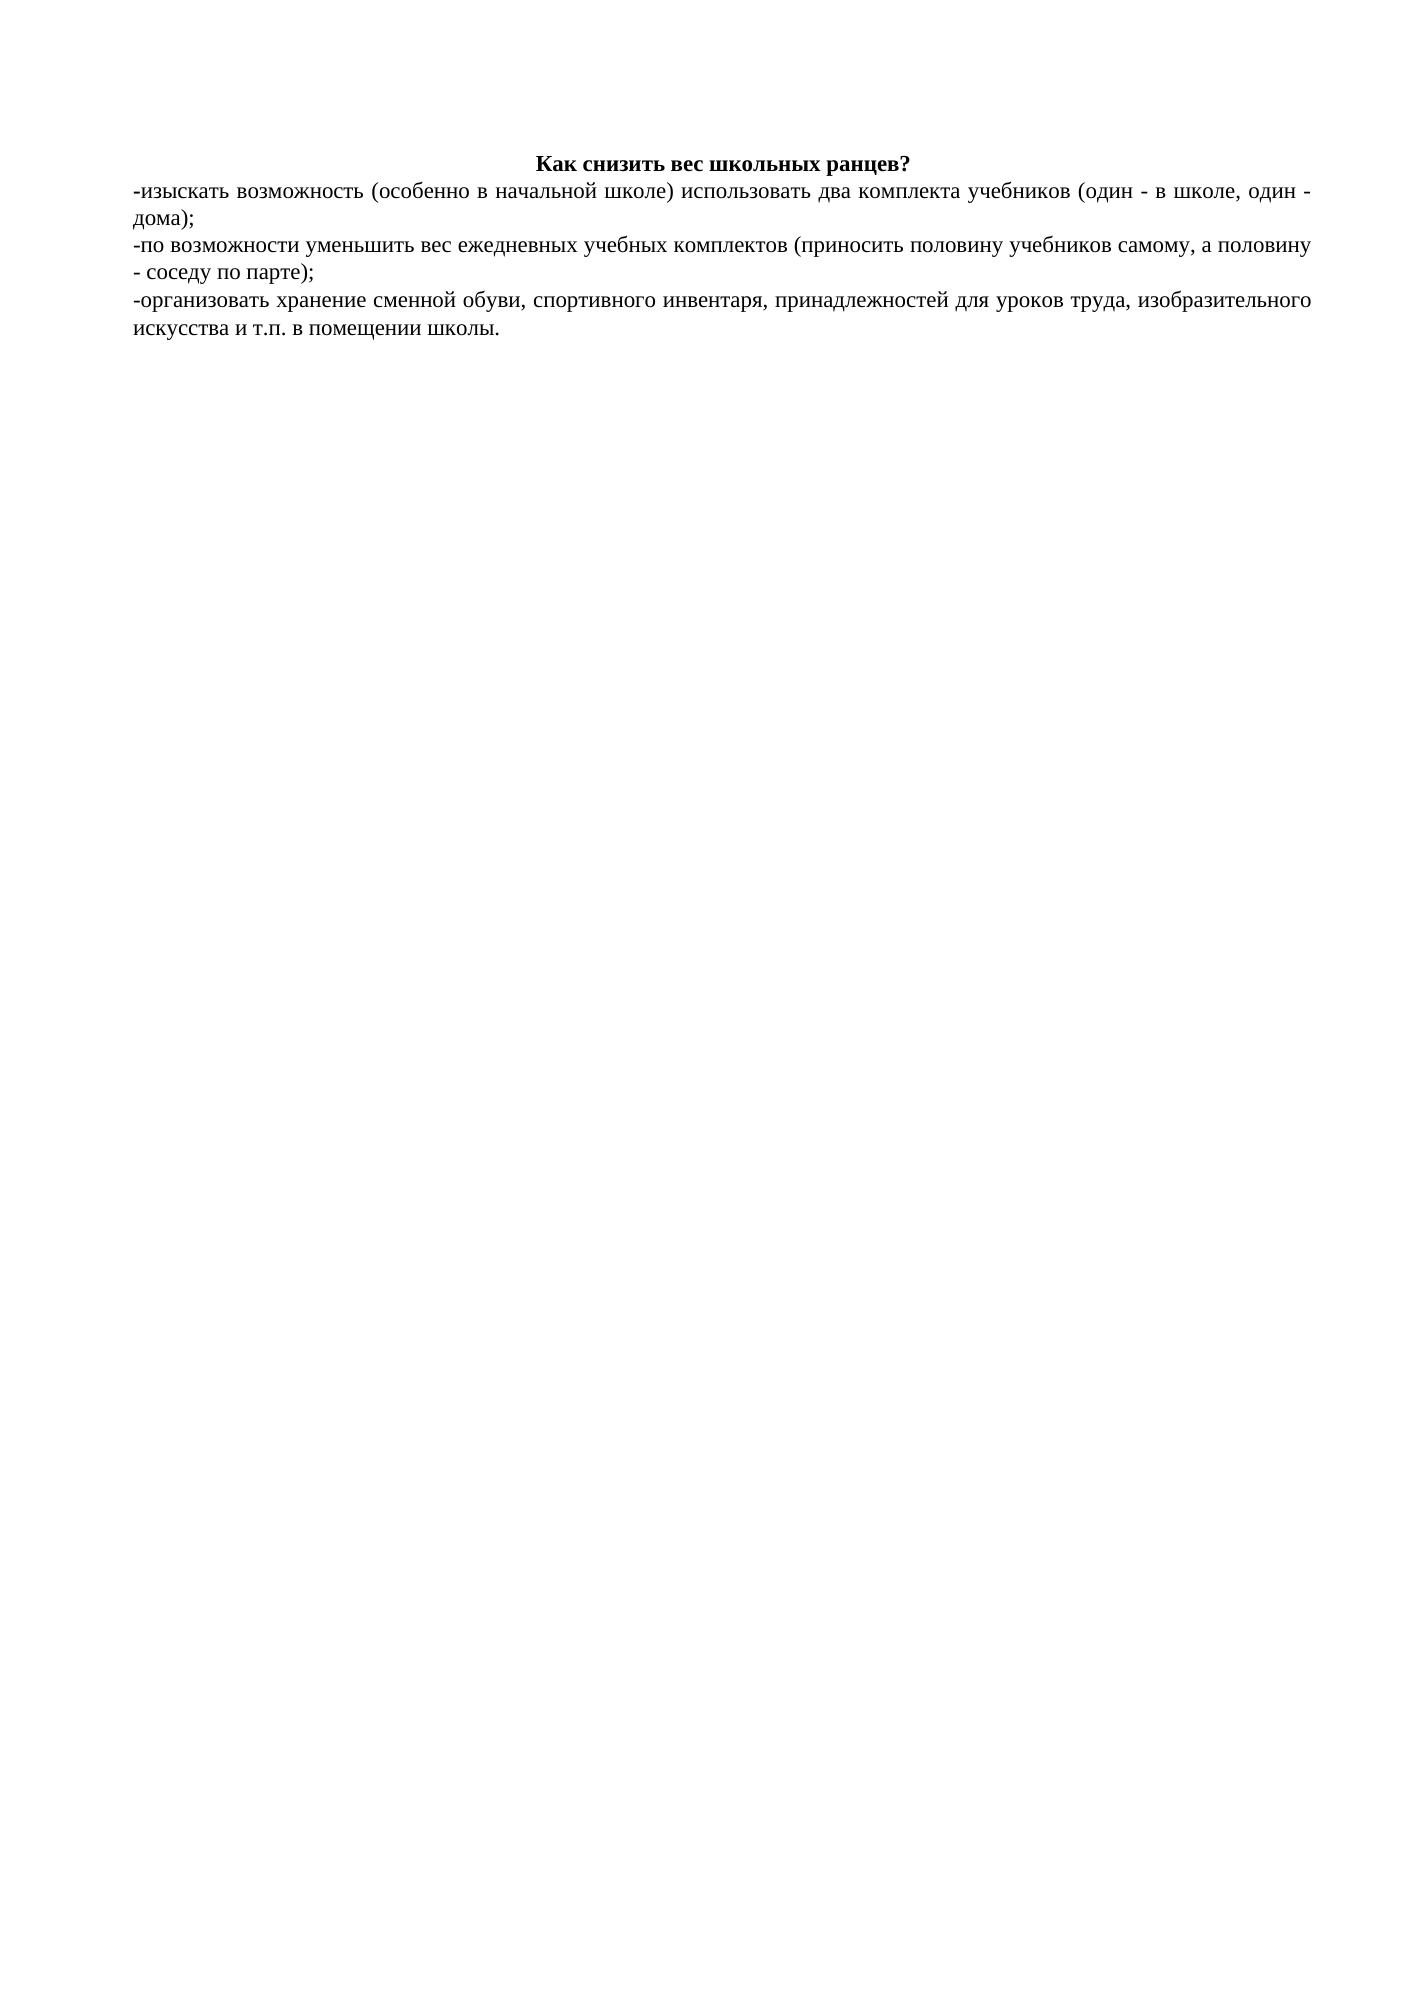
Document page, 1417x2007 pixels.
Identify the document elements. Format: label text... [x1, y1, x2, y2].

text -организовать хранение сменной обуви, спортивного инвентаря, принадлежностей для уроков труда, изобразительного искусства и т.п. в помещении школы. [133, 286, 1314, 340]
text -изыскать возможность (особенно в начальной школе) использовать два комплекта учебников (один - в школе, один - дома); [133, 177, 1314, 231]
text -по возможности уменьшить вес ежедневных учебных комплектов (приносить половину учебников самому, а половину - соседу по парте); [133, 231, 1314, 285]
text Как снизить вес школьных ранцев? [133, 150, 1314, 177]
